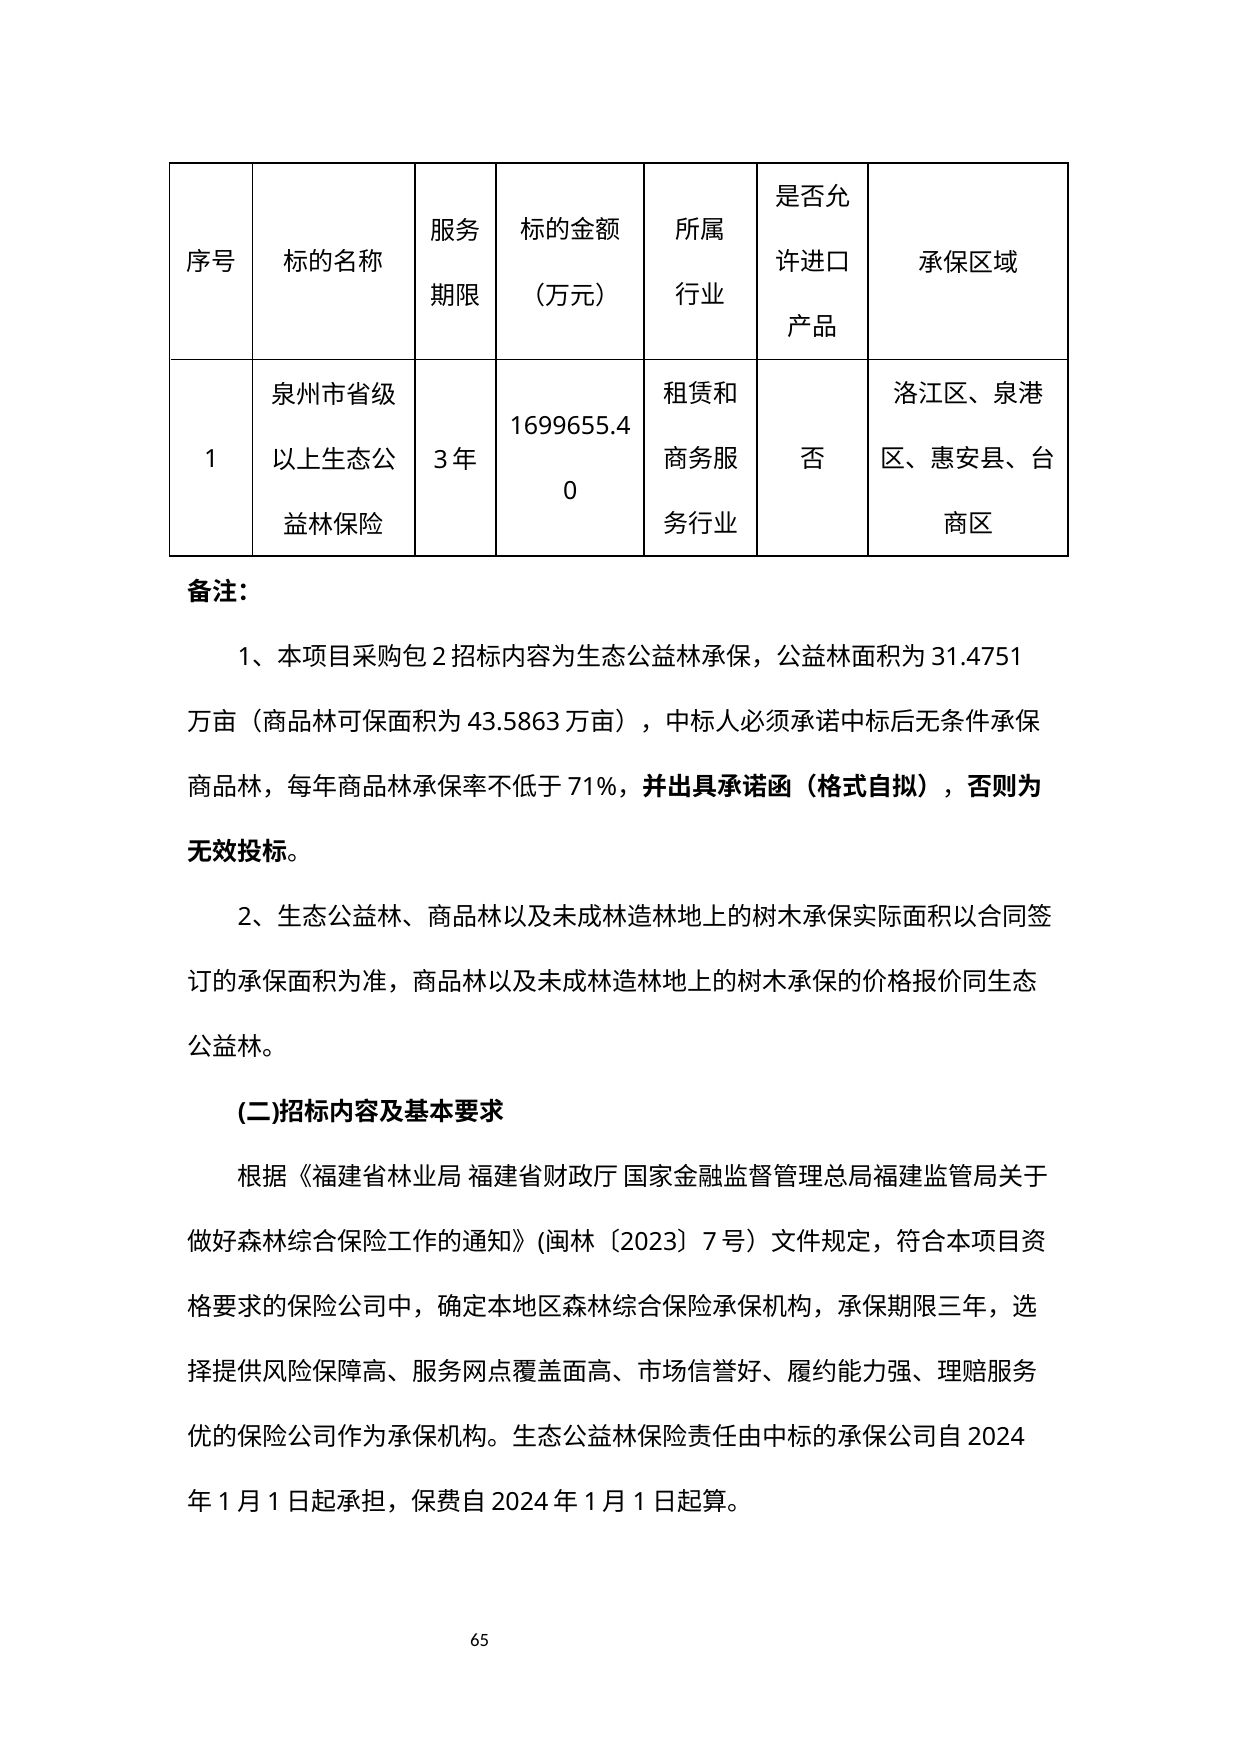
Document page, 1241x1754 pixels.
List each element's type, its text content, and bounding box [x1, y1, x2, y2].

table_header 标的金额 （万元） [497, 164, 643, 358]
text 根据《福建省林业局 福建省财政厅 国家金融监督管理总局福建监管局关于做好森林综合保险工作的通知》(闽林〔2023〕7号）文件规定，符合本项目资格要求的保险公司中，确定本地区森林综合保险承保机构，承保期限三年，选择提供风险保障高、服务网点覆盖面高、市场信誉好、履约能力强、理赔服务优的保险公司作为承保机构。生态公益林保险责任由中标的承保公司自2024年1月1日起承担，保费自2024年1月1日起算。 [187, 1142, 1053, 1532]
table_cell 1699655.40 [497, 360, 643, 555]
text 备注： [187, 557, 1053, 622]
table_header 标的名称 [253, 164, 414, 358]
table_cell 洛江区、泉港区、惠安县、台商区 [869, 360, 1067, 555]
table_header 承保区域 [869, 164, 1067, 358]
table_header 所属 行业 [645, 164, 756, 358]
table_header 是否允许进口产品 [758, 164, 867, 358]
text 1、本项目采购包2招标内容为生态公益林承保，公益林面积为31.4751万亩（商品林可保面积为43.5863万亩），中标人必须承诺中标后无条件承保商品林，每年商品林承保率不低于71%，并出具承诺函（格式自拟），否则为无效投标。 [187, 622, 1053, 882]
text 2、生态公益林、商品林以及未成林造林地上的树木承保实际面积以合同签订的承保面积为准，商品林以及未成林造林地上的树木承保的价格报价同生态公益林。 [187, 882, 1053, 1077]
table_cell 否 [758, 360, 867, 555]
table_header 服务期限 [416, 164, 495, 358]
table_cell 3年 [416, 360, 495, 555]
table_header 序号 [170, 164, 252, 358]
table_cell 租赁和商务服务行业 [645, 360, 756, 555]
table_cell 1 [170, 360, 252, 555]
text (二)招标内容及基本要求 [187, 1077, 1053, 1142]
table_cell 泉州市省级以上生态公益林保险 [253, 360, 414, 555]
